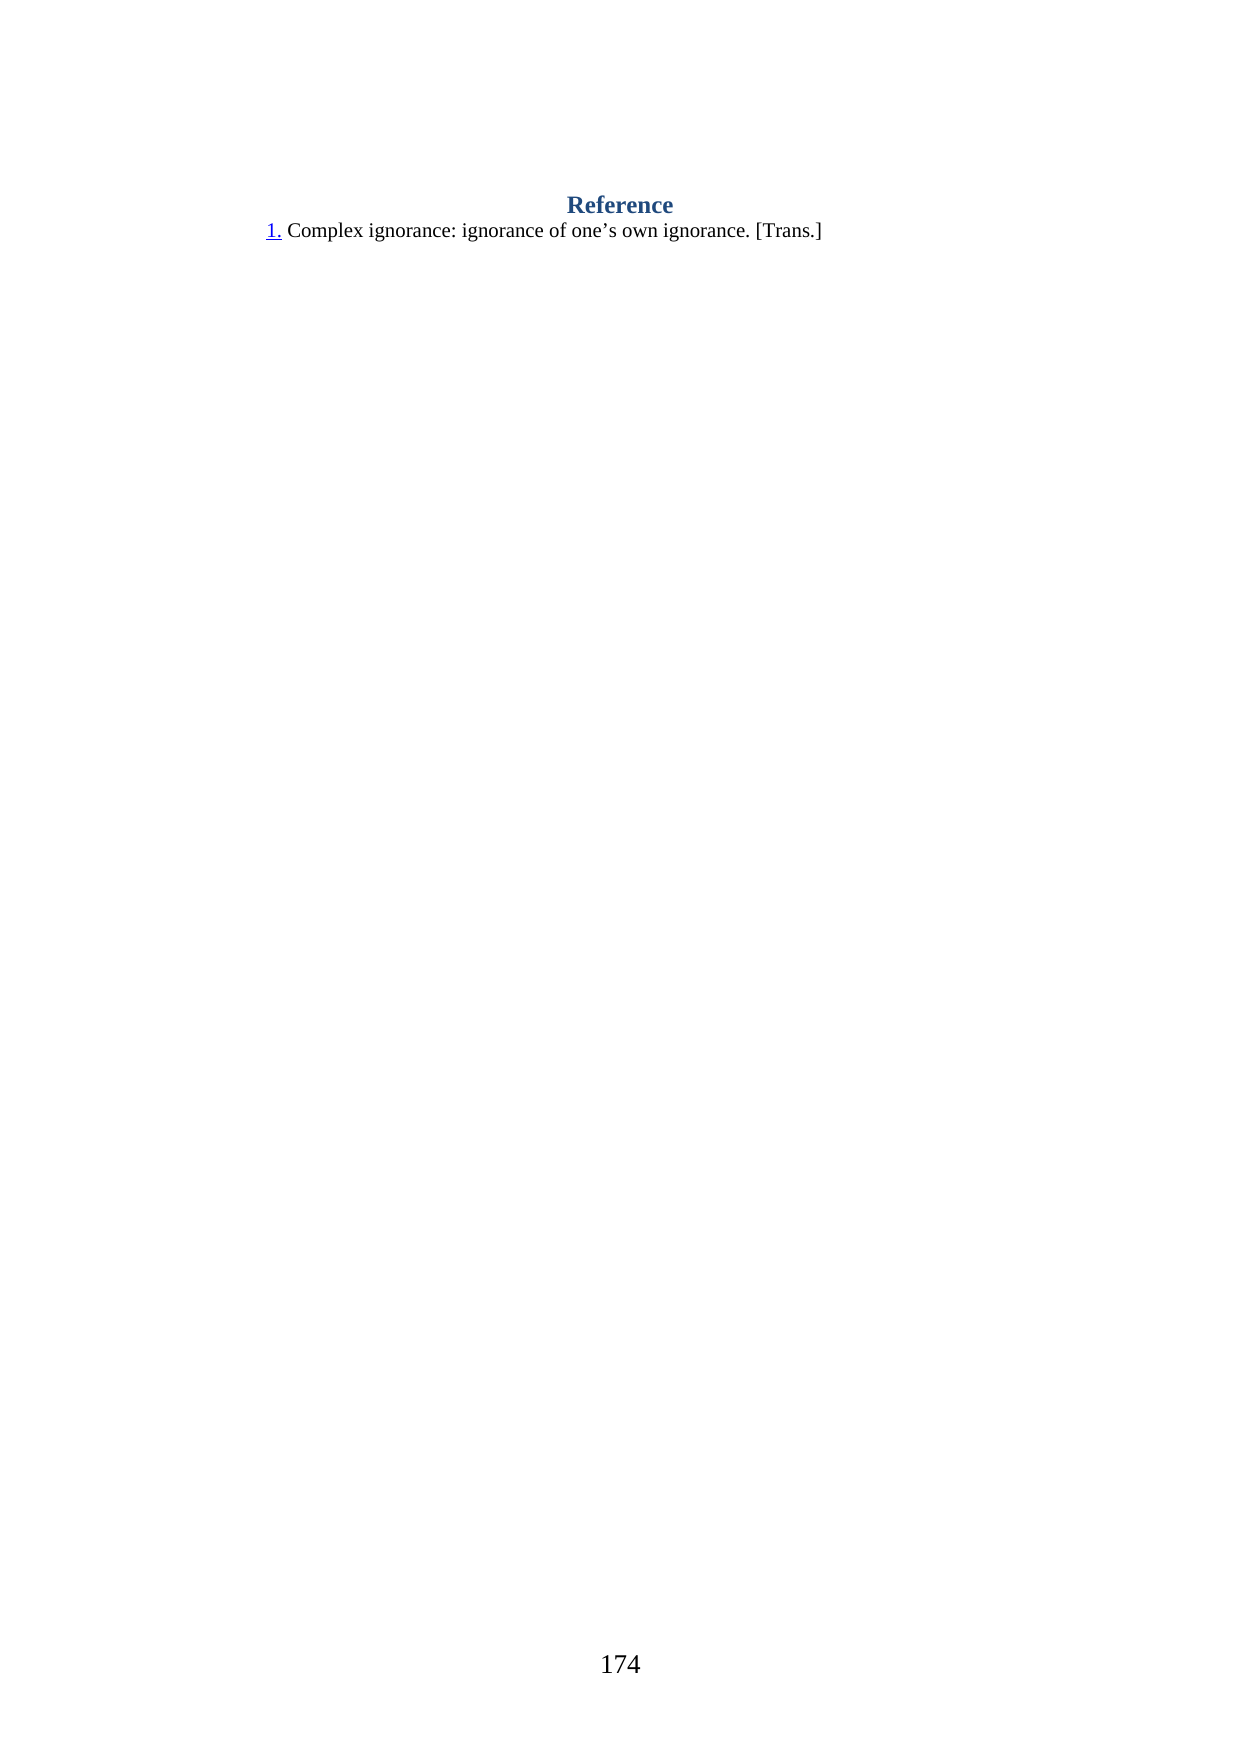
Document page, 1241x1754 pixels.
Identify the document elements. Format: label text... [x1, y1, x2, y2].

text 1. Complex ignorance: ignorance of one’s own ignorance. [Trans.] [236, 218, 1004, 242]
subtitle Reference [236, 190, 1004, 218]
